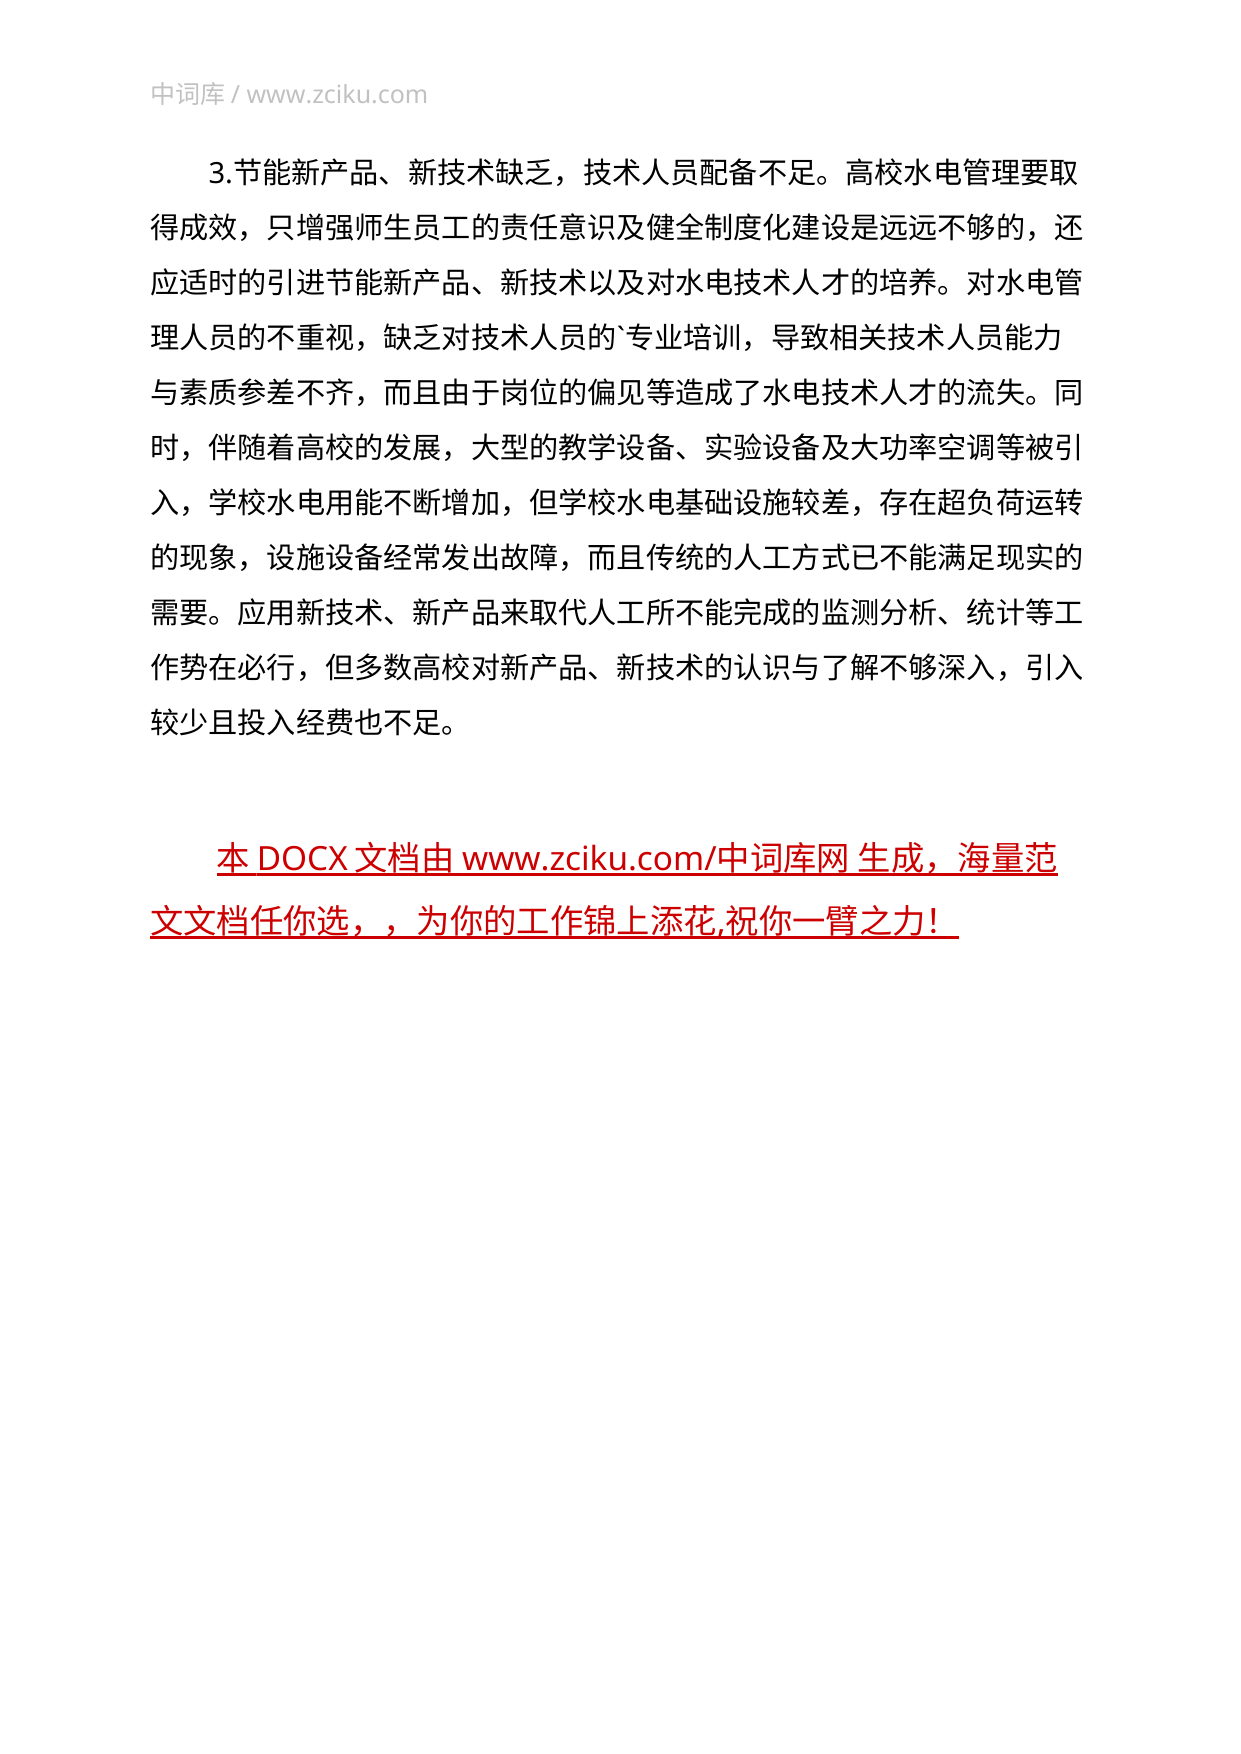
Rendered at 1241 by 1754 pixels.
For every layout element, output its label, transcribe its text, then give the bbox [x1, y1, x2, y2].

text 3.节能新产品、新技术缺乏，技术人员配备不足。高校水电管理要取得成效，只增强师生员工的责任意识及健全制度化建设是远远不够的，还应适时的引进节能新产品、新技术以及对水电技术人才的培养。对水电管理人员的不重视，缺乏对技术人员的`专业培训，导致相关技术人员能力与素质参差不齐，而且由于岗位的偏见等造成了水电技术人才的流失。同时，伴随着高校的发展，大型的教学设备、实验设备及大功率空调等被引入，学校水电用能不断增加，但学校水电基础设施较差，存在超负荷运转的现象，设施设备经常发出故障，而且传统的人工方式已不能满足现实的需要。应用新技术、新产品来取代人工所不能完成的监测分析、统计等工作势在必行，但多数高校对新产品、新技术的认识与了解不够深入，引入较少且投入经费也不足。 [150, 150, 1090, 741]
text 本DOCX文档由 www.zciku.com/中词库网 生成，海量范文文档任你选，，为你的工作锦上添花,祝你一臂之力！ [150, 832, 1090, 943]
